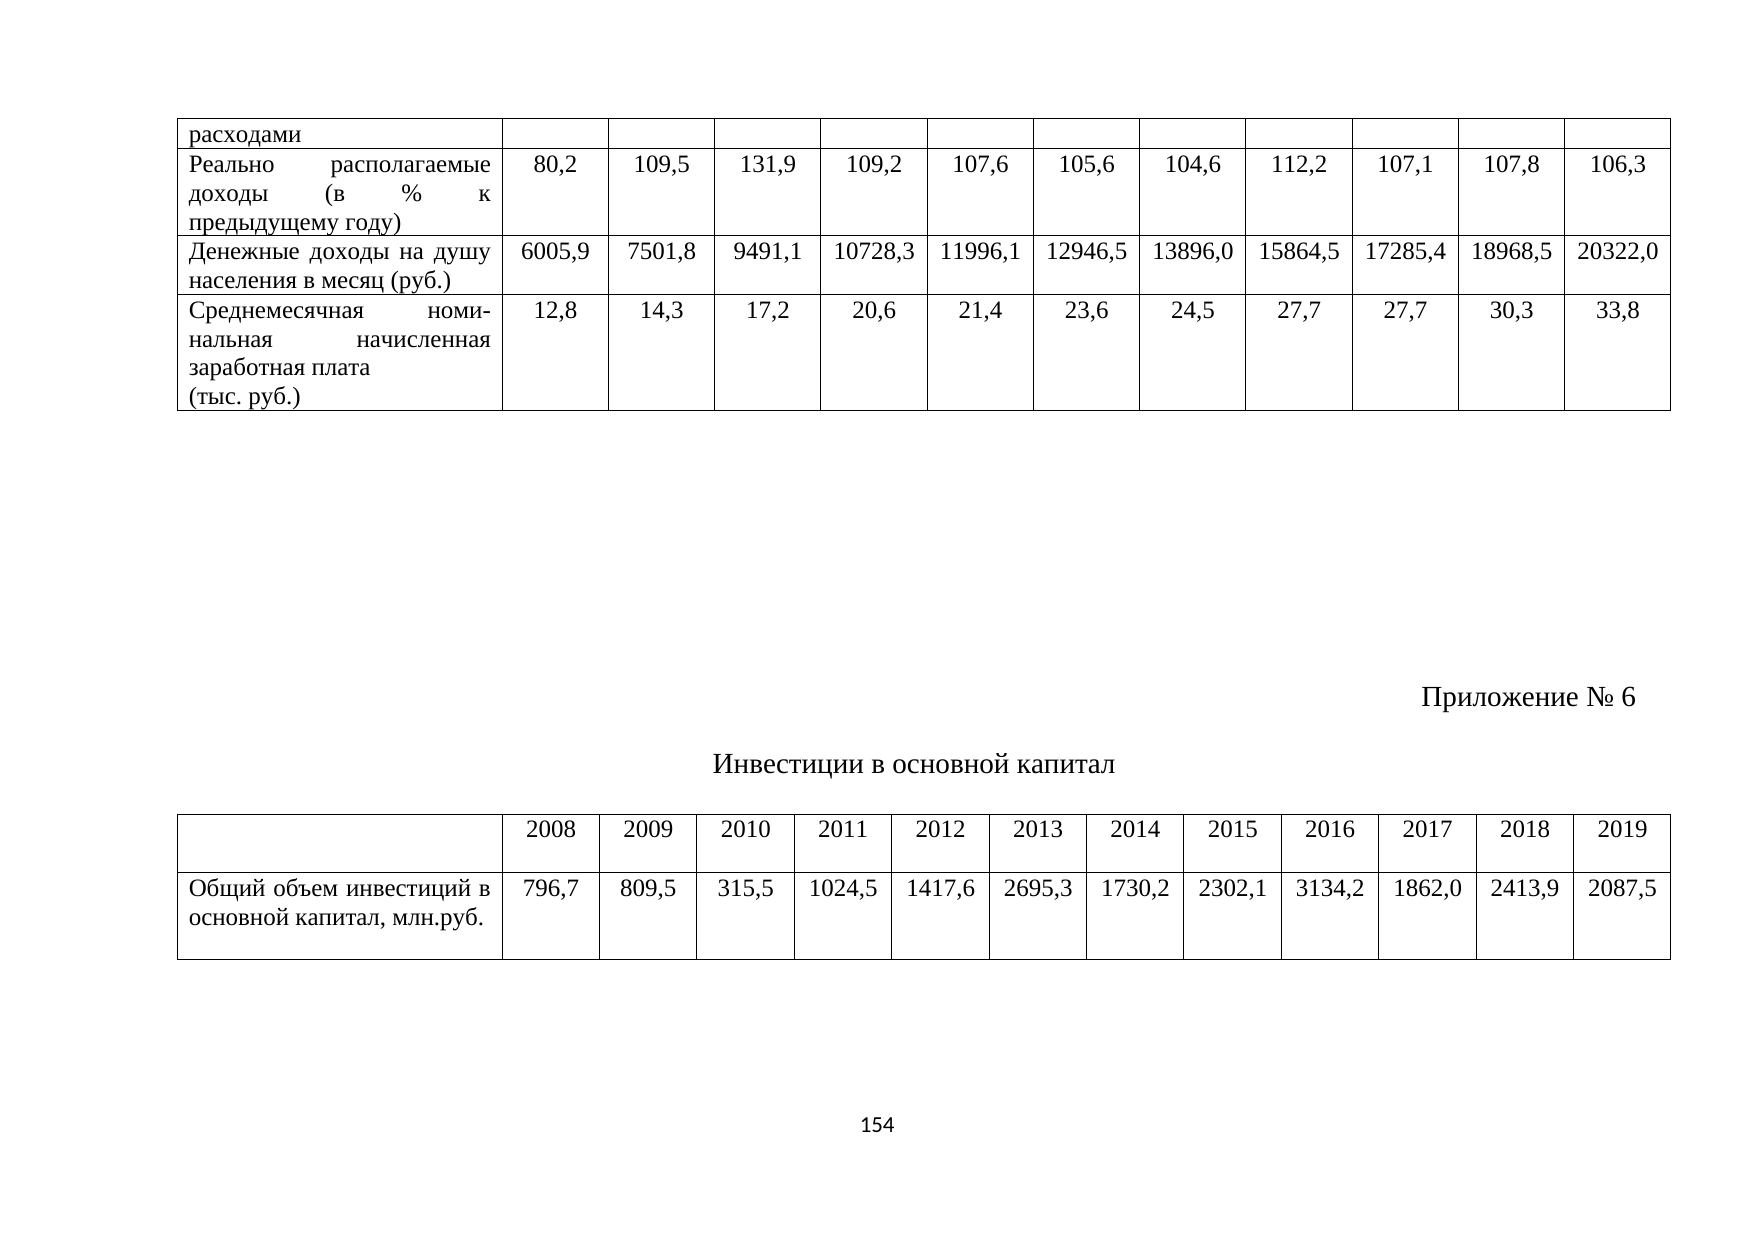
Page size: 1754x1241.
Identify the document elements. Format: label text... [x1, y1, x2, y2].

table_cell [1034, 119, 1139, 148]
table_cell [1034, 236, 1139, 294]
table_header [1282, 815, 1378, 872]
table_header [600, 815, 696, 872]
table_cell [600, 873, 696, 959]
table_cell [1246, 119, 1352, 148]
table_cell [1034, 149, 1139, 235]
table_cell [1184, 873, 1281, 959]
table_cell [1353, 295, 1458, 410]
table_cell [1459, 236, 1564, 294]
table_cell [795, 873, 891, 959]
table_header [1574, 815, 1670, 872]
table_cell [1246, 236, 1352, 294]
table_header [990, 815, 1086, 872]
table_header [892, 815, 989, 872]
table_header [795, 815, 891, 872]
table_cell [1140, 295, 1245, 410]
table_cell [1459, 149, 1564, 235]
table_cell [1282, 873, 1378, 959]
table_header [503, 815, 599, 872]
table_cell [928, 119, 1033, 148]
text Инвестиции в основной капитал [118, 746, 1636, 780]
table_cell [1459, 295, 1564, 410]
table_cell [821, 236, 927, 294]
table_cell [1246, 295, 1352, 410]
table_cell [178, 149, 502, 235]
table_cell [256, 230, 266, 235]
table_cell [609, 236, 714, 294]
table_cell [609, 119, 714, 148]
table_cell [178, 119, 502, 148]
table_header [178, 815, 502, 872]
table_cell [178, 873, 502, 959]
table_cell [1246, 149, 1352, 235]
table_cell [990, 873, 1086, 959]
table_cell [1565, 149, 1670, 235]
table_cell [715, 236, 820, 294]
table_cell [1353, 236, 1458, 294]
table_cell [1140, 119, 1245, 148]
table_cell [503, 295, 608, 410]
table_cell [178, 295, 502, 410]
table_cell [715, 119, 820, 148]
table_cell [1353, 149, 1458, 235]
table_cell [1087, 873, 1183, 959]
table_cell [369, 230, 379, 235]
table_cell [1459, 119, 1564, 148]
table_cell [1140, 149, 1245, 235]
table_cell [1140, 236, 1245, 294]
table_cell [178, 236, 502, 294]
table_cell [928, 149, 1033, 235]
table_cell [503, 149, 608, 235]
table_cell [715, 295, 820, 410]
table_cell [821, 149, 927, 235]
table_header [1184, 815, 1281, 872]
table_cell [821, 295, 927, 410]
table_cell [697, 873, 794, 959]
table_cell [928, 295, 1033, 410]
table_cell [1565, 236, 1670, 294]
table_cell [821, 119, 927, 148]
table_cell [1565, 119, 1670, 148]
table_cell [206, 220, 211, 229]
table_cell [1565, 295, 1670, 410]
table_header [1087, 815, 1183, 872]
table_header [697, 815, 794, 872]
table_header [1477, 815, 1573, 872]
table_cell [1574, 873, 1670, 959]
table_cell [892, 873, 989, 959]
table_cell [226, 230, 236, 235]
text Приложение № 6 [118, 679, 1636, 713]
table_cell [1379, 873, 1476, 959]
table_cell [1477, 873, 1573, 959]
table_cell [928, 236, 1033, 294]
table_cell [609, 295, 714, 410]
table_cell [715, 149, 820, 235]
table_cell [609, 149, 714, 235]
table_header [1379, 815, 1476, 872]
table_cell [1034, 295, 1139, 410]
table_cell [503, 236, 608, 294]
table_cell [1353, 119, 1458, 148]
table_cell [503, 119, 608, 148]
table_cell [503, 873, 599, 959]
